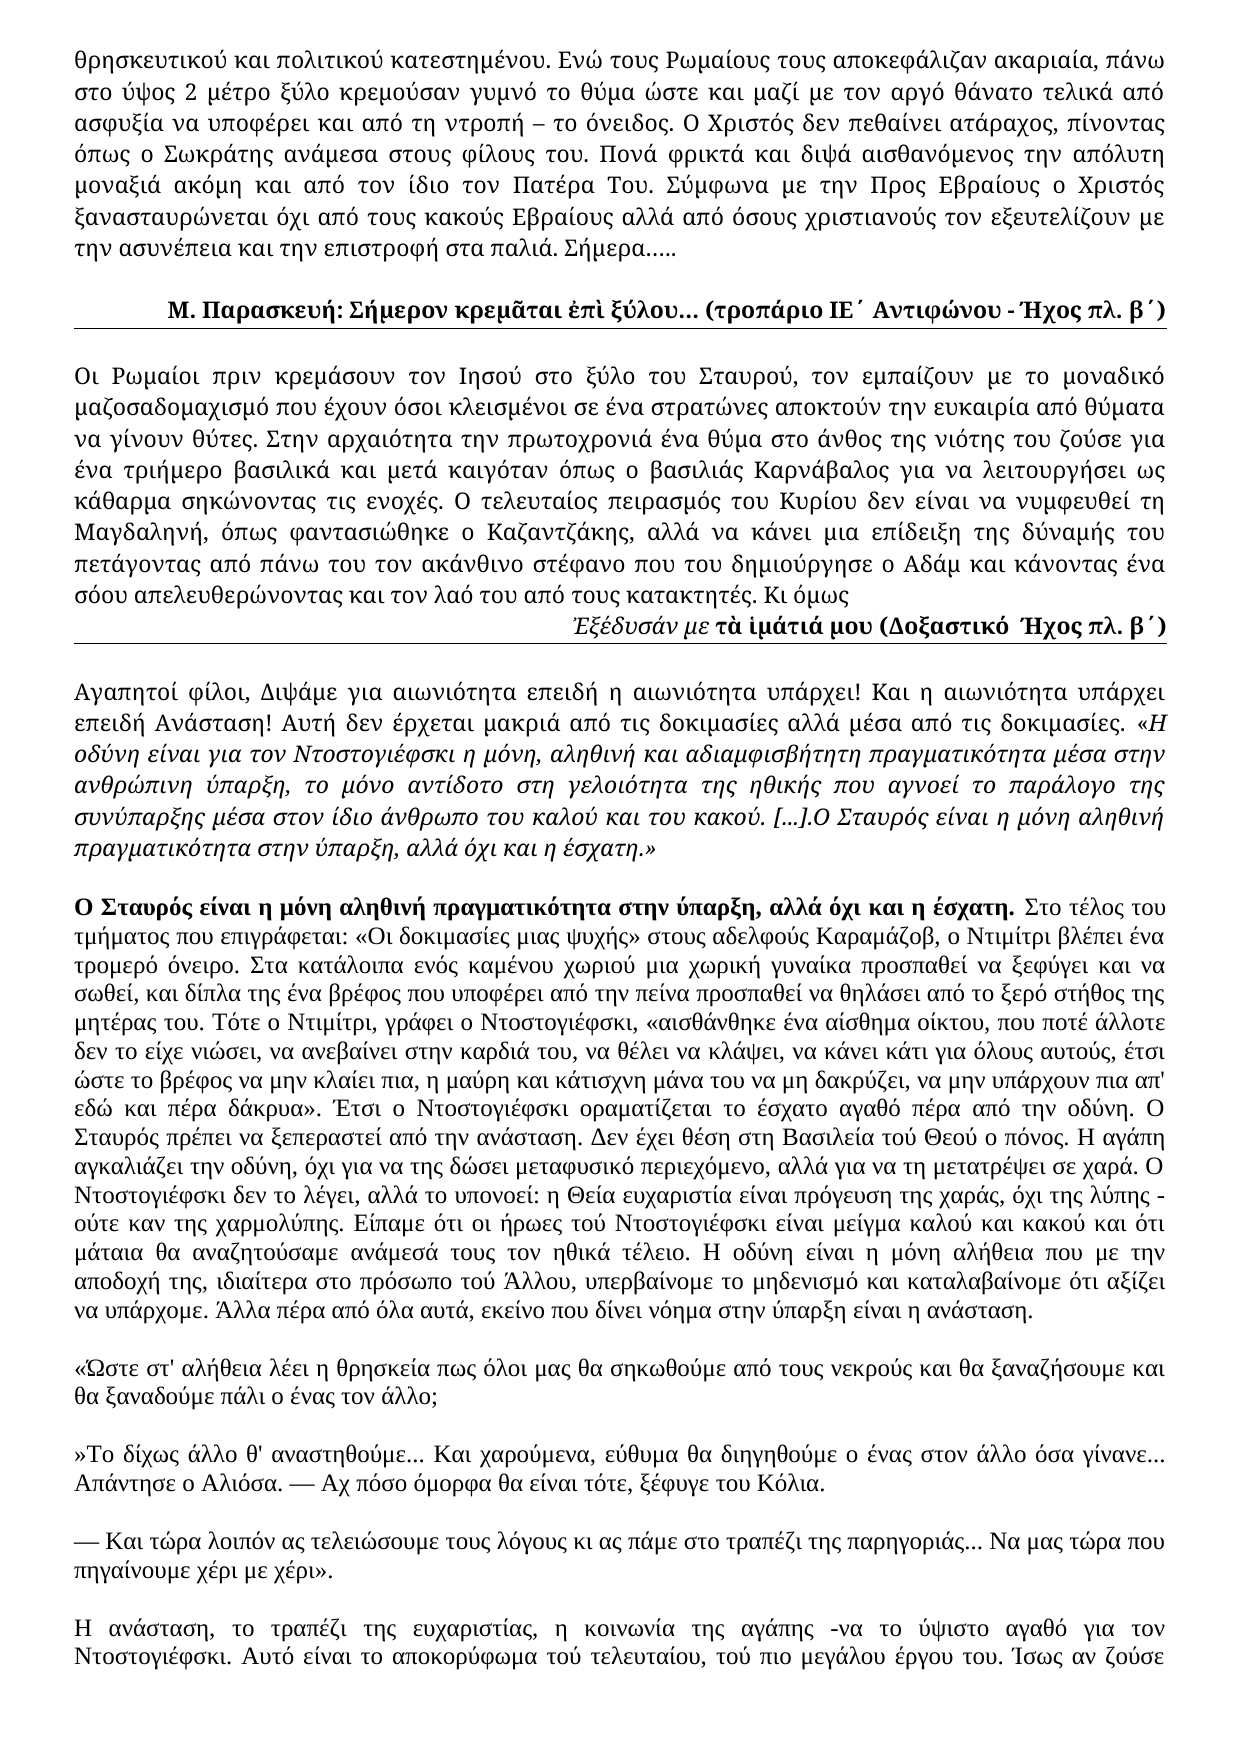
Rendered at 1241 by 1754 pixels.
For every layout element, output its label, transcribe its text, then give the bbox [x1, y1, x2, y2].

text Ο Σταυρός είναι η μόνη αληθινή πραγματικότητα στην ύπαρξη, αλλά όχι και η έσχατη. Στο τέλος του τμήματος που επιγράφεται: «Οι δοκιμασίες μιας ψυχής» στους αδελφούς Καραμάζοβ, ο Ντιμίτρι βλέπει ένα τρομερό όνειρο. Στα κατάλοιπα ενός καμένου χωριού μια χωρική γυναίκα προσπαθεί να ξεφύγει και να σωθεί, και δίπλα της ένα βρέφος που υποφέρει από την πείνα προσπαθεί να θηλάσει από το ξερό στήθος της μητέρας του. Τότε ο Ντιμίτρι, γράφει ο Ντοστογιέφσκι, «αισθάνθηκε ένα αίσθημα οίκτου, που ποτέ άλλοτε δεν το είχε νιώσει, να ανεβαίνει στην καρδιά του, να θέλει να κλάψει, να κάνει κάτι για όλους αυτούς, έτσι ώστε το βρέφος να μην κλαίει πια, η μαύρη και κάτισχνη μάνα του να μη δακρύζει, να μην υπάρχουν πια απ' εδώ και πέρα δάκρυα». Έτσι ο Ντοστογιέφσκι οραματίζεται το έσχατο αγαθό πέρα από την οδύνη. Ο Σταυρός πρέπει να ξεπεραστεί από την ανάσταση. Δεν έχει θέση στη Βασιλεία τού Θεού ο πόνος. Η αγάπη αγκαλιάζει την οδύνη, όχι για να της δώσει μεταφυσικό περιεχόμενο, αλλά για να τη μετατρέψει σε χαρά. Ο Ντοστογιέφσκι δεν το λέγει, αλλά το υπονοεί: η Θεία ευχαριστία είναι πρόγευση της χαράς, όχι της λύπης -ούτε καν της χαρμολύπης. Είπαμε ότι οι ήρωες τού Ντοστογιέφσκι είναι μείγμα καλού και κακού και ότι μάταια θα αναζητούσαμε ανάμεσά τους τον ηθικά τέλειο. Η οδύνη είναι η μόνη αλήθεια που με την αποδοχή της, ιδιαίτερα στο πρόσωπο τού Άλλου, υπερβαίνομε το μηδενισμό και καταλαβαίνομε ότι αξίζει να υπάρχομε. Άλλα πέρα από όλα αυτά, εκείνο που δίνει νόημα στην ύπαρξη είναι η ανάσταση. [74, 892, 1167, 1323]
text — Και τώρα λοιπόν ας τελειώσουμε τους λόγους κι ας πάμε στο τραπέζι της παρηγοριάς... Να μας τώρα που πηγαίνουμε χέρι με χέρι». [74, 1526, 1167, 1583]
text Οι Ρωμαίοι πριν κρεμάσουν τον Ιησού στο ξύλο του Σταυρού, τον εμπαίζουν με το μοναδικό μαζοσαδομαχισμό που έχουν όσοι κλεισμένοι σε ένα στρατώνες αποκτούν την ευκαιρία από θύματα να γίνουν θύτες. Στην αρχαιότητα την πρωτοχρονιά ένα θύμα στο άνθος της νιότης του ζούσε για ένα τριήμερο βασιλικά και μετά καιγόταν όπως ο βασιλιάς Καρνάβαλος για να λειτουργήσει ως κάθαρμα σηκώνοντας τις ενοχές. Ο τελευταίος πειρασμός του Κυρίου δεν είναι να νυμφευθεί τη Μαγδαληνή, όπως φαντασιώθηκε ο Καζαντζάκης, αλλά να κάνει μια επίδειξη της δύναμής του πετάγοντας από πάνω του τον ακάνθινο στέφανο που του δημιούργησε ο Αδάμ και κάνοντας ένα σόου απελευθερώνοντας και τον λαό του από τους κατακτητές. Κι όμως [74, 360, 1167, 610]
text «Ώστε στ' αλήθεια λέει η θρησκεία πως όλοι μας θα σηκωθούμε από τους νεκρούς και θα ξαναζήσουμε και θα ξαναδούμε πάλι ο ένας τον άλλο; [74, 1353, 1167, 1410]
text Ἐξέδυσάν με τὰ ἱμάτιά μου (Δοξαστικό Ήχος πλ. β΄) [74, 610, 1167, 643]
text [74, 44, 1167, 263]
text »Το δίχως άλλο θ' αναστηθούμε... Και χαρούμενα, εύθυμα θα διηγηθούμε ο ένας στον άλλο όσα γίνανε... Απάντησε ο Αλιόσα. — Αχ πόσο όμορφα θα είναι τότε, ξέφυγε του Κόλια. [74, 1439, 1167, 1497]
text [74, 1613, 1167, 1670]
text Αγαπητοί φίλοι, Διψάμε για αιωνιότητα επειδή η αιωνιότητα υπάρχει! Και η αιωνιότητα υπάρχει επειδή Ανάσταση! Αυτή δεν έρχεται μακριά από τις δοκιμασίες αλλά μέσα από τις δοκιμασίες. «Η οδύνη είναι για τον Ντοστογιέφσκι η μόνη, αληθινή και αδιαμφισβήτητη πραγματικότητα μέσα στην ανθρώπινη ύπαρξη, το μόνο αντίδοτο στη γελοιότητα της ηθικής που αγνοεί το παράλογο της συνύπαρξης μέσα στον ίδιο άνθρωπο του καλού και του κακού. [...].Ο Σταυρός είναι η μόνη αληθινή πραγματικότητα στην ύπαρξη, αλλά όχι και η έσχατη.» [74, 676, 1167, 863]
text Μ. Παρασκευή: Σήμερον κρεμᾶται ἐπὶ ξύλου… (τροπάριο ΙΕ΄ Αντιφώνου - Ήχος πλ. β΄) [74, 294, 1167, 328]
